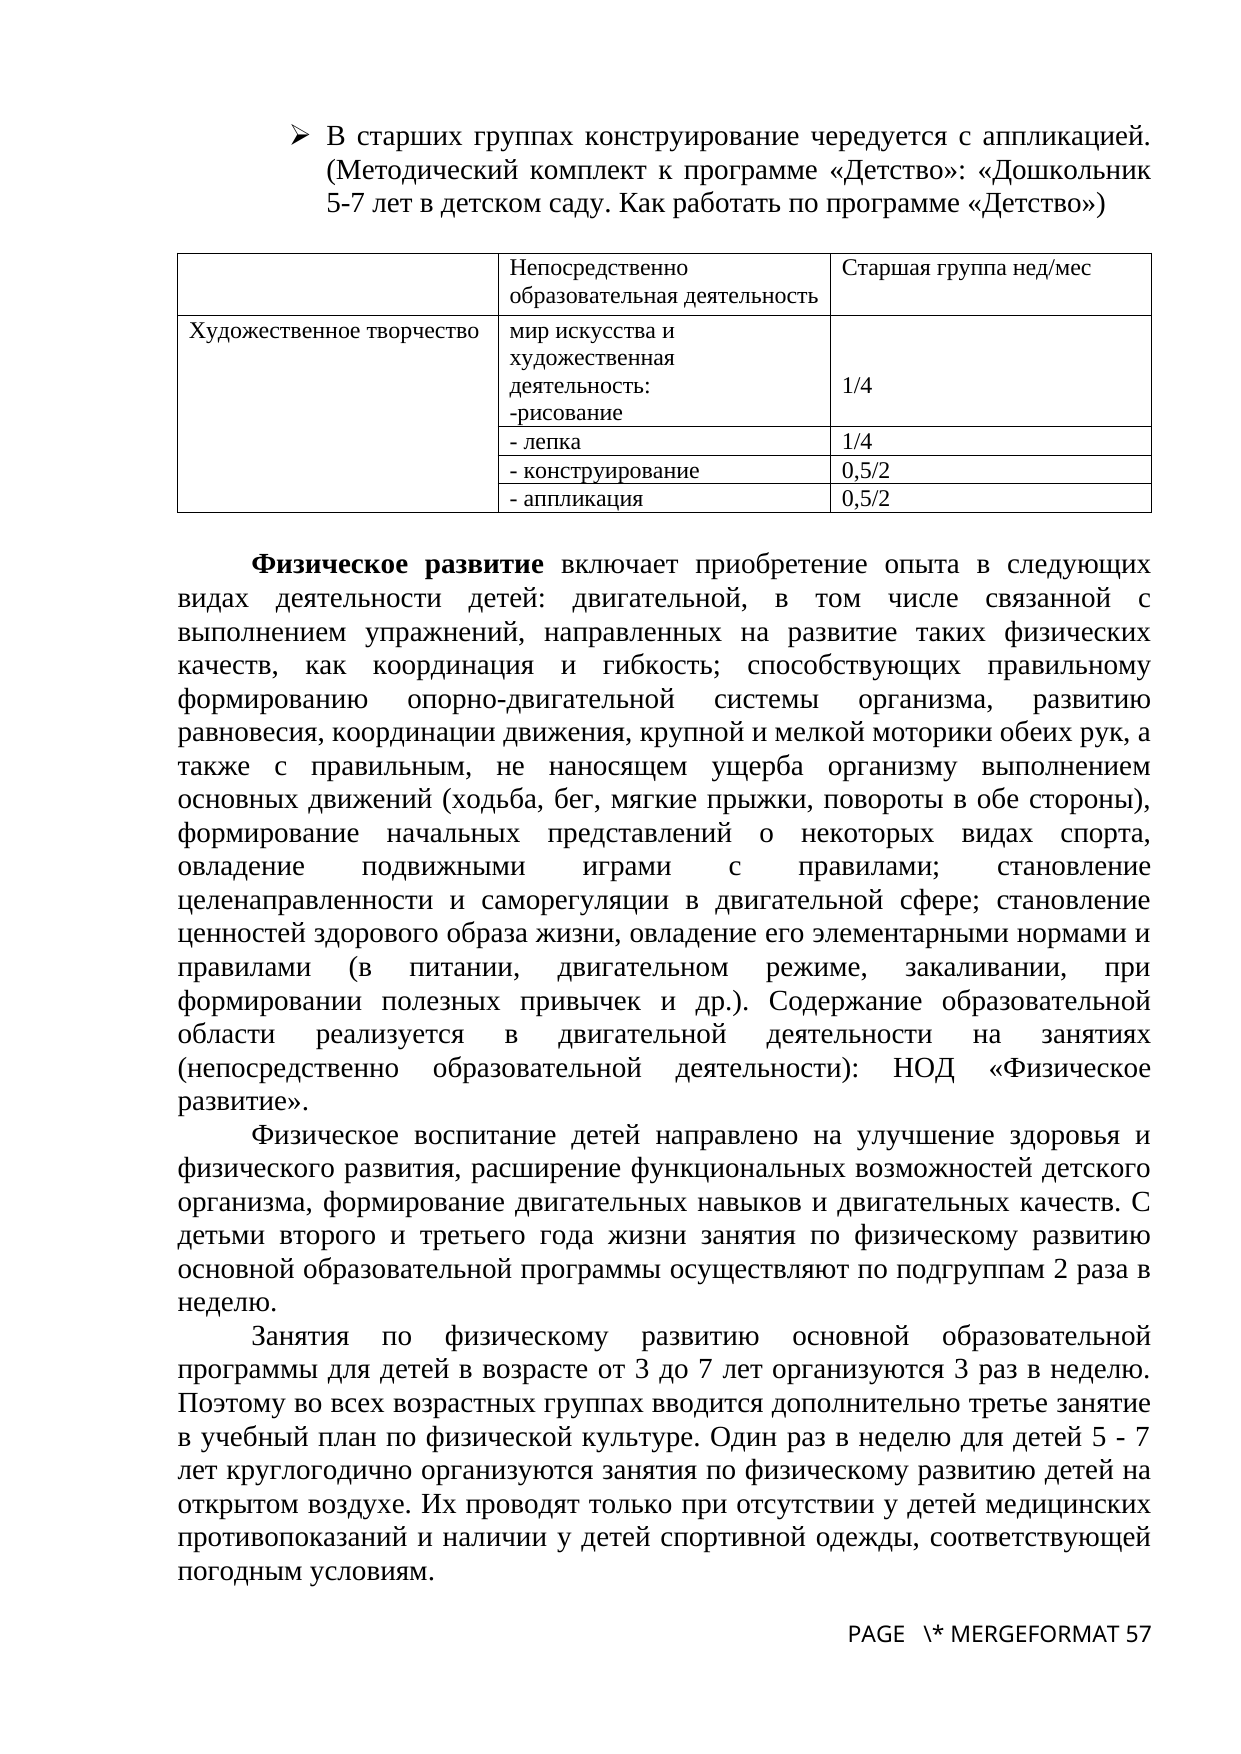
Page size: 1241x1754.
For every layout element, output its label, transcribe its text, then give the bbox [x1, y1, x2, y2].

table_cell - лепка [499, 427, 830, 455]
table_header Старшая группа нед/мес [831, 254, 1151, 314]
text Занятия по физическому развитию основной образовательной программы для детей в возрасте от 3 до 7 лет организуются 3 раз в неделю. Поэтому во всех возрастных группах вводится дополнительно третье занятие в учебный план по физической культуре. Один раз в неделю для детей 5 - 7 лет круглогодично организуются занятия по физическому развитию детей на открытом воздухе. Их проводят только при отсутствии у детей медицинских противопоказаний и наличии у детей спортивной одежды, соответствующей погодным условиям. [177, 1318, 1152, 1586]
table_cell Художественное творчество [178, 316, 498, 512]
table_cell 1/4 [831, 427, 1151, 455]
table_cell 0,5/2 [831, 484, 1151, 512]
text Физическое развитие включает приобретение опыта в следующих видах деятельности детей: двигательной, в том числе связанной с выполнением упражнений, направленных на развитие таких физических качеств, как координация и гибкость; способствующих правильному формированию опорно-двигательной системы организма, развитию равновесия, координации движения, крупной и мелкой моторики обеих рук, а также с правильным, не наносящем ущерба организму выполнением основных движений (ходьба, бег, мягкие прыжки, повороты в обе стороны), формирование начальных представлений о некоторых видах спорта, овладение подвижными играми с правилами; становление целенаправленности и саморегуляции в двигательной сфере; становление ценностей здорового образа жизни, овладение его элементарными нормами и правилами (в питании, двигательном режиме, закаливании, при формировании полезных привычек и др.). Содержание образовательной области реализуется в двигательной деятельности на занятиях (непосредственно образовательной деятельности): НОД «Физическое развитие». [177, 547, 1152, 1117]
text Физическое воспитание детей направлено на улучшение здоровья и физического развития, расширение функциональных возможностей детского организма, формирование двигательных навыков и двигательных качеств. С детьми второго и третьего года жизни занятия по физическому развитию основной образовательной программы осуществляют по подгруппам 2 раза в неделю. [177, 1117, 1152, 1318]
table_header [178, 254, 498, 314]
list В старших группах конструирование чередуется с аппликацией. (Методический комплект к программе «Детство»: «Дошкольник 5-7 лет в детском саду. Как работать по программе «Детство») [288, 118, 1152, 219]
table_cell мир искусства и художественная деятельность: -рисование [499, 316, 830, 426]
table_header Непосредственно образовательная деятельность [499, 254, 830, 314]
table_cell - конструирование [499, 456, 830, 483]
table_cell 1/4 [831, 316, 1151, 426]
table_cell 0,5/2 [831, 456, 1151, 483]
table_cell - аппликация [499, 484, 830, 512]
